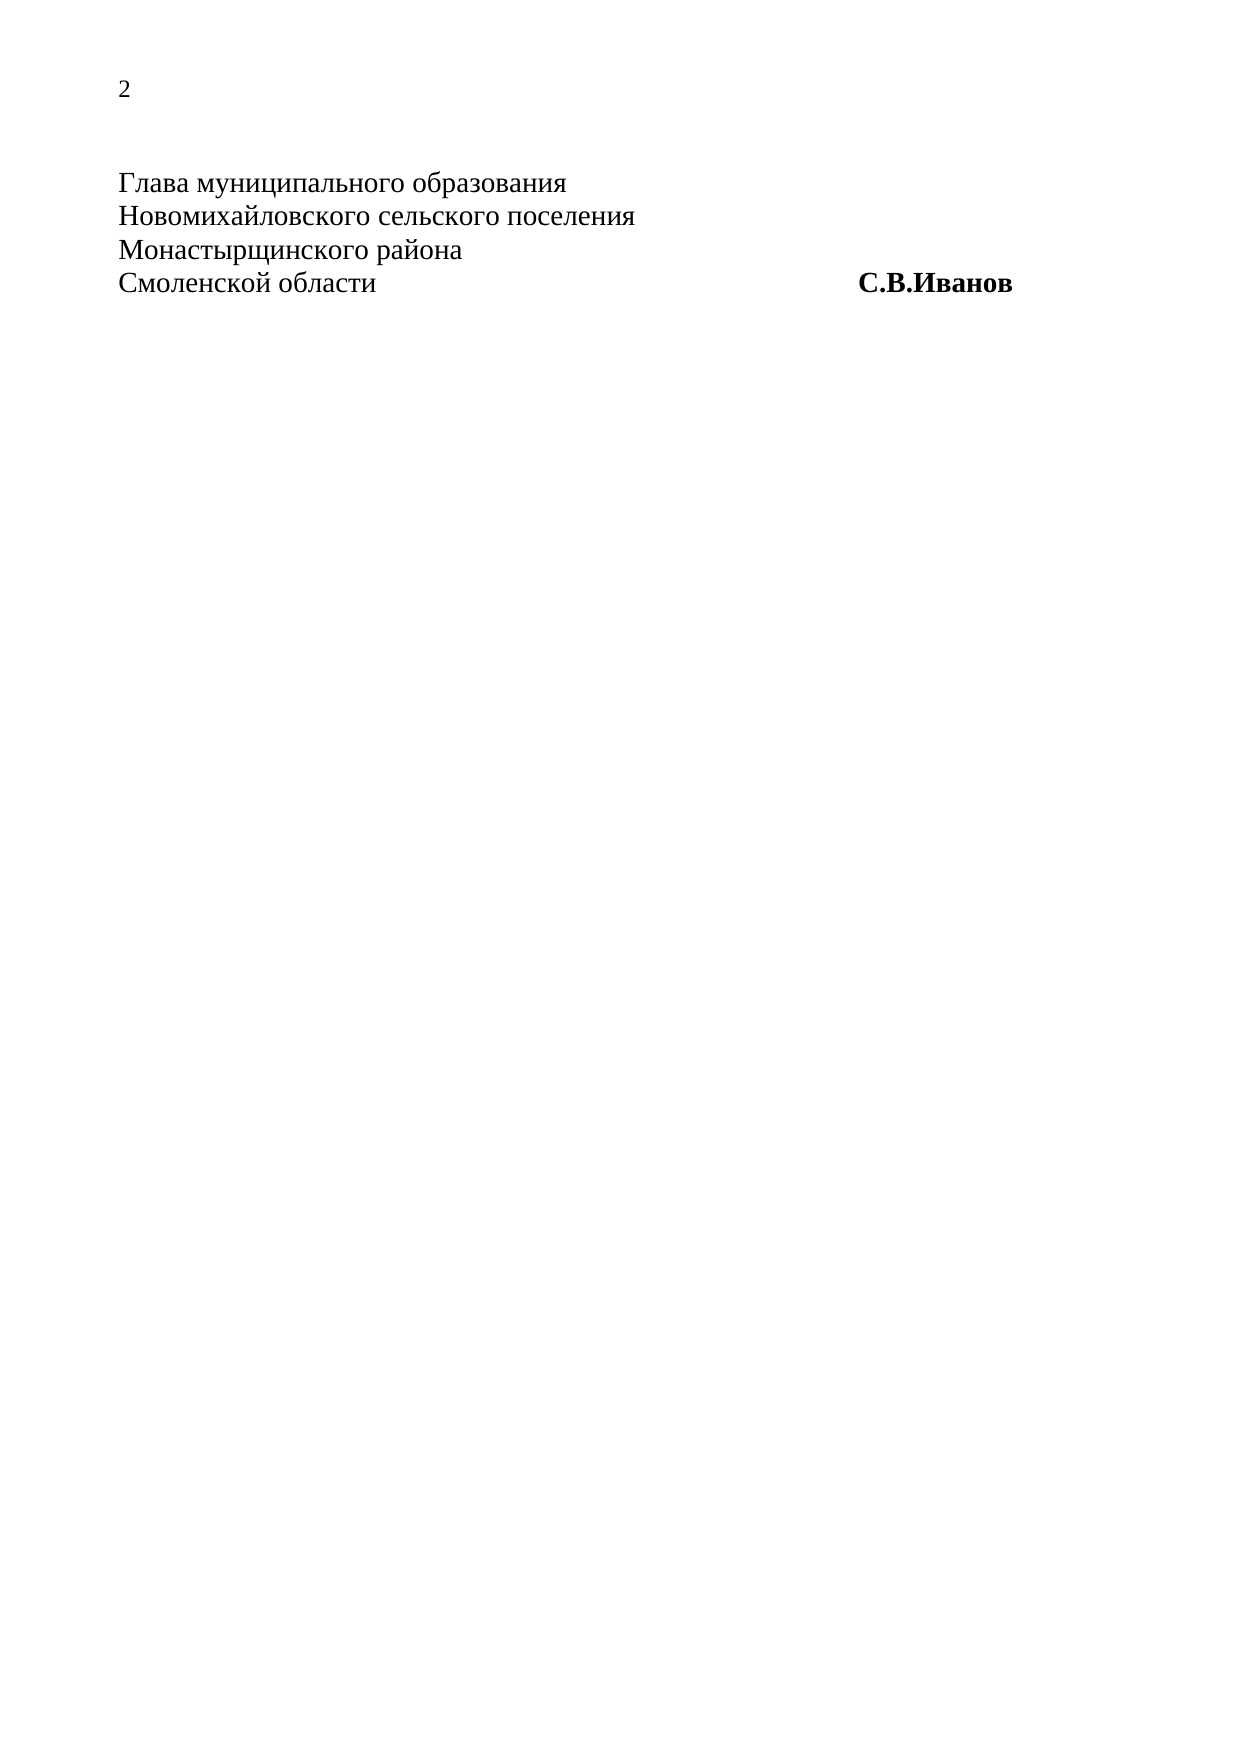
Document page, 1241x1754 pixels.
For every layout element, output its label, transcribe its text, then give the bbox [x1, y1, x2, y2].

text Смоленской области С.В.Иванов [118, 266, 1181, 299]
text Монастырщинского района [118, 232, 1181, 266]
text Новомихайловского сельского поселения [118, 198, 1181, 232]
text Глава муниципального образования [118, 165, 1181, 198]
